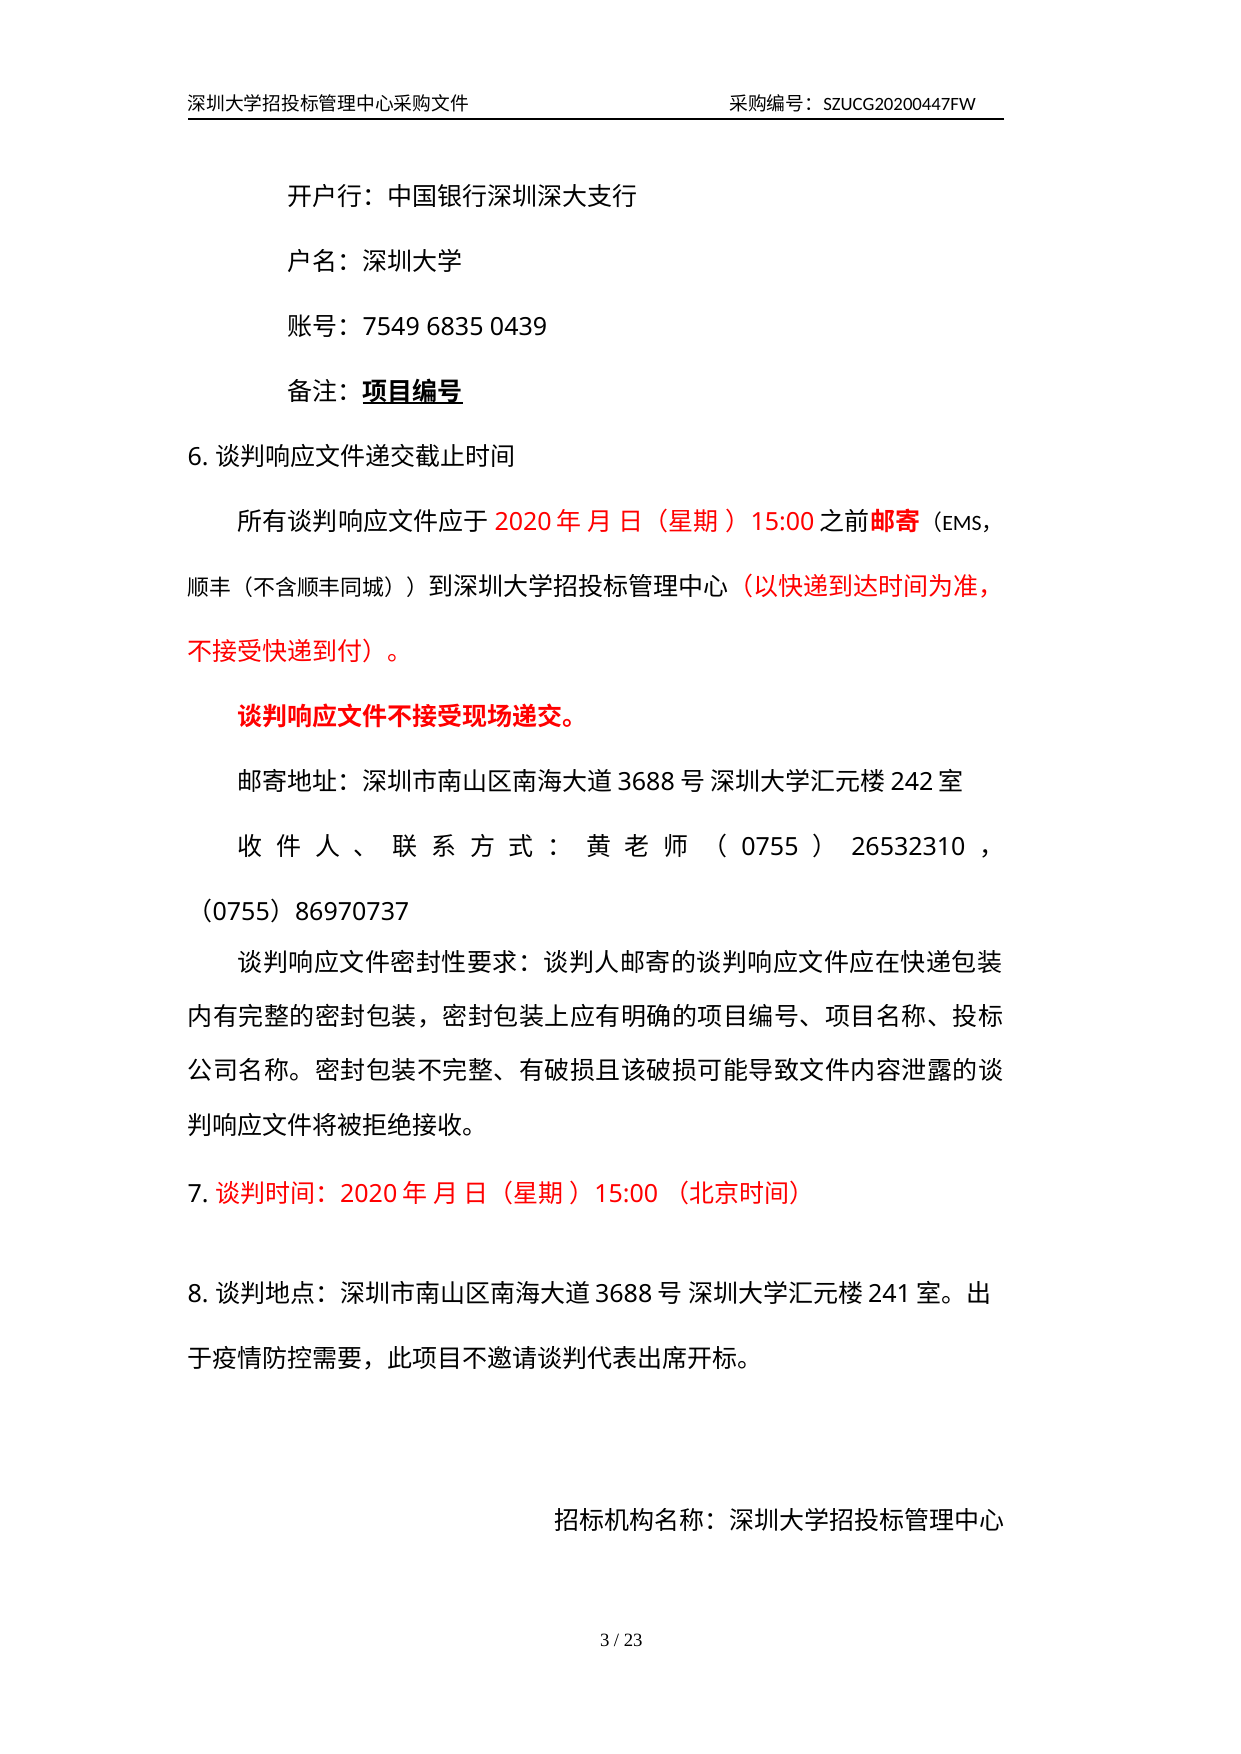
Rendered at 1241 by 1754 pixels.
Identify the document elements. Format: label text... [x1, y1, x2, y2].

text 收件人、联系方式：黄老师（0755）26532310，（0755）86970737 [187, 812, 1004, 942]
text 7. 谈判时间：2020年 月 日（星期 ）15:00 （北京时间） [187, 1159, 1004, 1224]
text 所有谈判响应文件应于2020年 月 日（星期 ）15:00之前邮寄（EMS，顺丰（不含顺丰同城））到深圳大学招投标管理中心（以快递到达时间为准，不接受快递到付）。 [187, 487, 1004, 682]
text 户名：深圳大学 [187, 227, 1004, 292]
text 开户行：中国银行深圳深大支行 [187, 162, 1004, 227]
text 招标机构名称：深圳大学招投标管理中心 [187, 1486, 1004, 1551]
text 谈判响应文件密封性要求：谈判人邮寄的谈判响应文件应在快递包装内有完整的密封包装，密封包装上应有明确的项目编号、项目名称、投标公司名称。密封包装不完整、有破损且该破损可能导致文件内容泄露的谈判响应文件将被拒绝接收。 [187, 942, 1004, 1141]
text 谈判响应文件不接受现场递交。 [187, 682, 1004, 747]
text 备注：项目编号 [187, 357, 1004, 422]
text 邮寄地址：深圳市南山区南海大道3688号 深圳大学汇元楼242室 [187, 747, 1004, 812]
text 账号：7549 6835 0439 [187, 292, 1004, 357]
text 8. 谈判地点：深圳市南山区南海大道3688号 深圳大学汇元楼241室。出于疫情防控需要，此项目不邀请谈判代表出席开标。 [187, 1259, 1004, 1389]
text 6. 谈判响应文件递交截止时间 [187, 422, 1004, 487]
